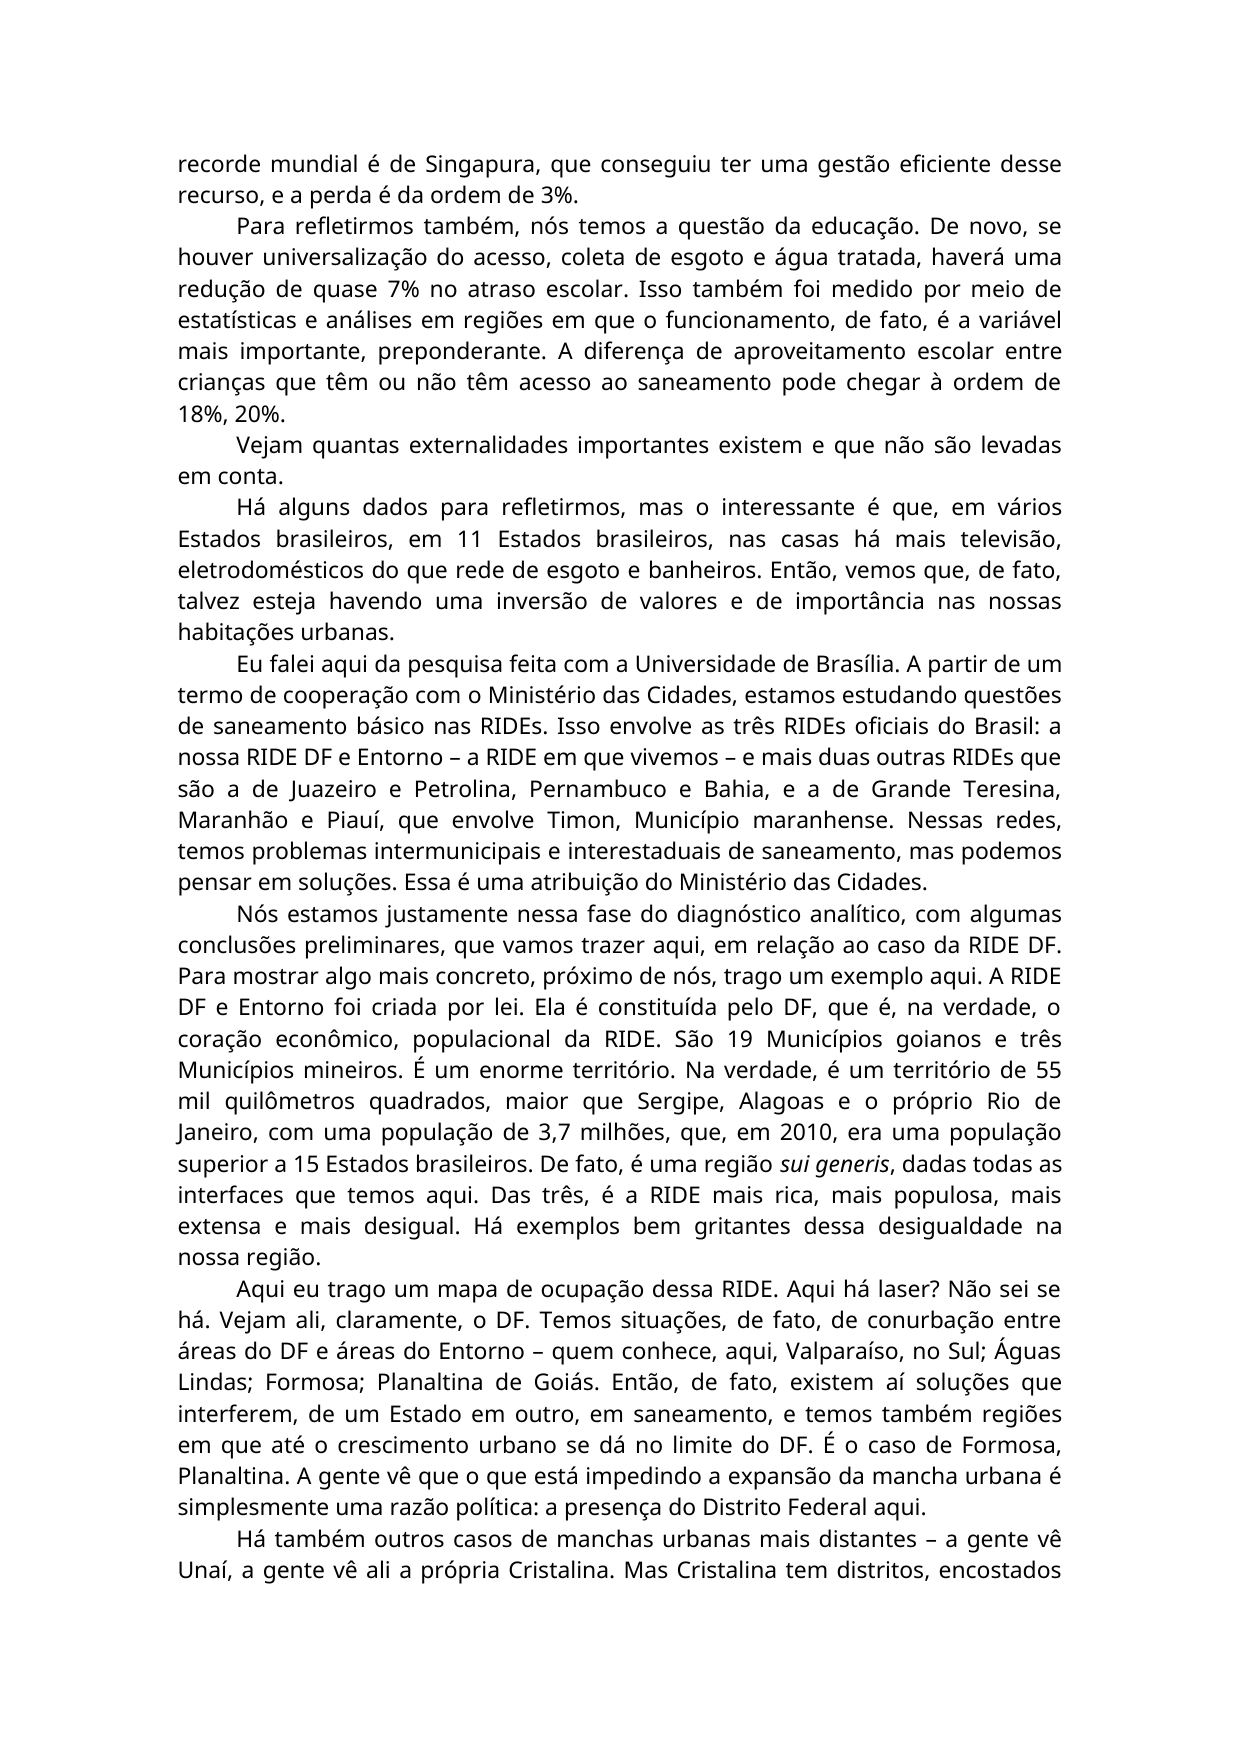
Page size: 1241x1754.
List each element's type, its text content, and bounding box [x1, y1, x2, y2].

text Vejam quantas externalidades importantes existem e que não são levadas em conta. [177, 429, 1063, 491]
text Aqui eu trago um mapa de ocupação dessa RIDE. Aqui há laser? Não sei se há. Vejam ali, claramente, o DF. Temos situações, de fato, de conurbação entre áreas do DF e áreas do Entorno – quem conhece, aqui, Valparaíso, no Sul; Águas Lindas; Formosa; Planaltina de Goiás. Então, de fato, existem aí soluções que interferem, de um Estado em outro, em saneamento, e temos também regiões em que até o crescimento urbano se dá no limite do DF. É o caso de Formosa, Planaltina. A gente vê que o que está impedindo a expansão da mancha urbana é simplesmente uma razão política: a presença do Distrito Federal aqui. [177, 1273, 1063, 1523]
text Para refletirmos também, nós temos a questão da educação. De novo, se houver universalização do acesso, coleta de esgoto e água tratada, haverá uma redução de quase 7% no atraso escolar. Isso também foi medido por meio de estatísticas e análises em regiões em que o funcionamento, de fato, é a variável mais importante, preponderante. A diferença de aproveitamento escolar entre crianças que têm ou não têm acesso ao saneamento pode chegar à ordem de 18%, 20%. [177, 210, 1063, 429]
text Há alguns dados para refletirmos, mas o interessante é que, em vários Estados brasileiros, em 11 Estados brasileiros, nas casas há mais televisão, eletrodomésticos do que rede de esgoto e banheiros. Então, vemos que, de fato, talvez esteja havendo uma inversão de valores e de importância nas nossas habitações urbanas. [177, 491, 1063, 648]
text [177, 148, 1063, 210]
text Nós estamos justamente nessa fase do diagnóstico analítico, com algumas conclusões preliminares, que vamos trazer aqui, em relação ao caso da RIDE DF. Para mostrar algo mais concreto, próximo de nós, trago um exemplo aqui. A RIDE DF e Entorno foi criada por lei. Ela é constituída pelo DF, que é, na verdade, o coração econômico, populacional da RIDE. São 19 Municípios goianos e três Municípios mineiros. É um enorme território. Na verdade, é um território de 55 mil quilômetros quadrados, maior que Sergipe, Alagoas e o próprio Rio de Janeiro, com uma população de 3,7 milhões, que, em 2010, era uma população superior a 15 Estados brasileiros. De fato, é uma região sui generis, dadas todas as interfaces que temos aqui. Das três, é a RIDE mais rica, mais populosa, mais extensa e mais desigual. Há exemplos bem gritantes dessa desigualdade na nossa região. [177, 898, 1063, 1273]
text Eu falei aqui da pesquisa feita com a Universidade de Brasília. A partir de um termo de cooperação com o Ministério das Cidades, estamos estudando questões de saneamento básico nas RIDEs. Isso envolve as três RIDEs oficiais do Brasil: a nossa RIDE DF e Entorno – a RIDE em que vivemos – e mais duas outras RIDEs que são a de Juazeiro e Petrolina, Pernambuco e Bahia, e a de Grande Teresina, Maranhão e Piauí, que envolve Timon, Município maranhense. Nessas redes, temos problemas intermunicipais e interestaduais de saneamento, mas podemos pensar em soluções. Essa é uma atribuição do Ministério das Cidades. [177, 648, 1063, 898]
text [177, 1523, 1063, 1585]
